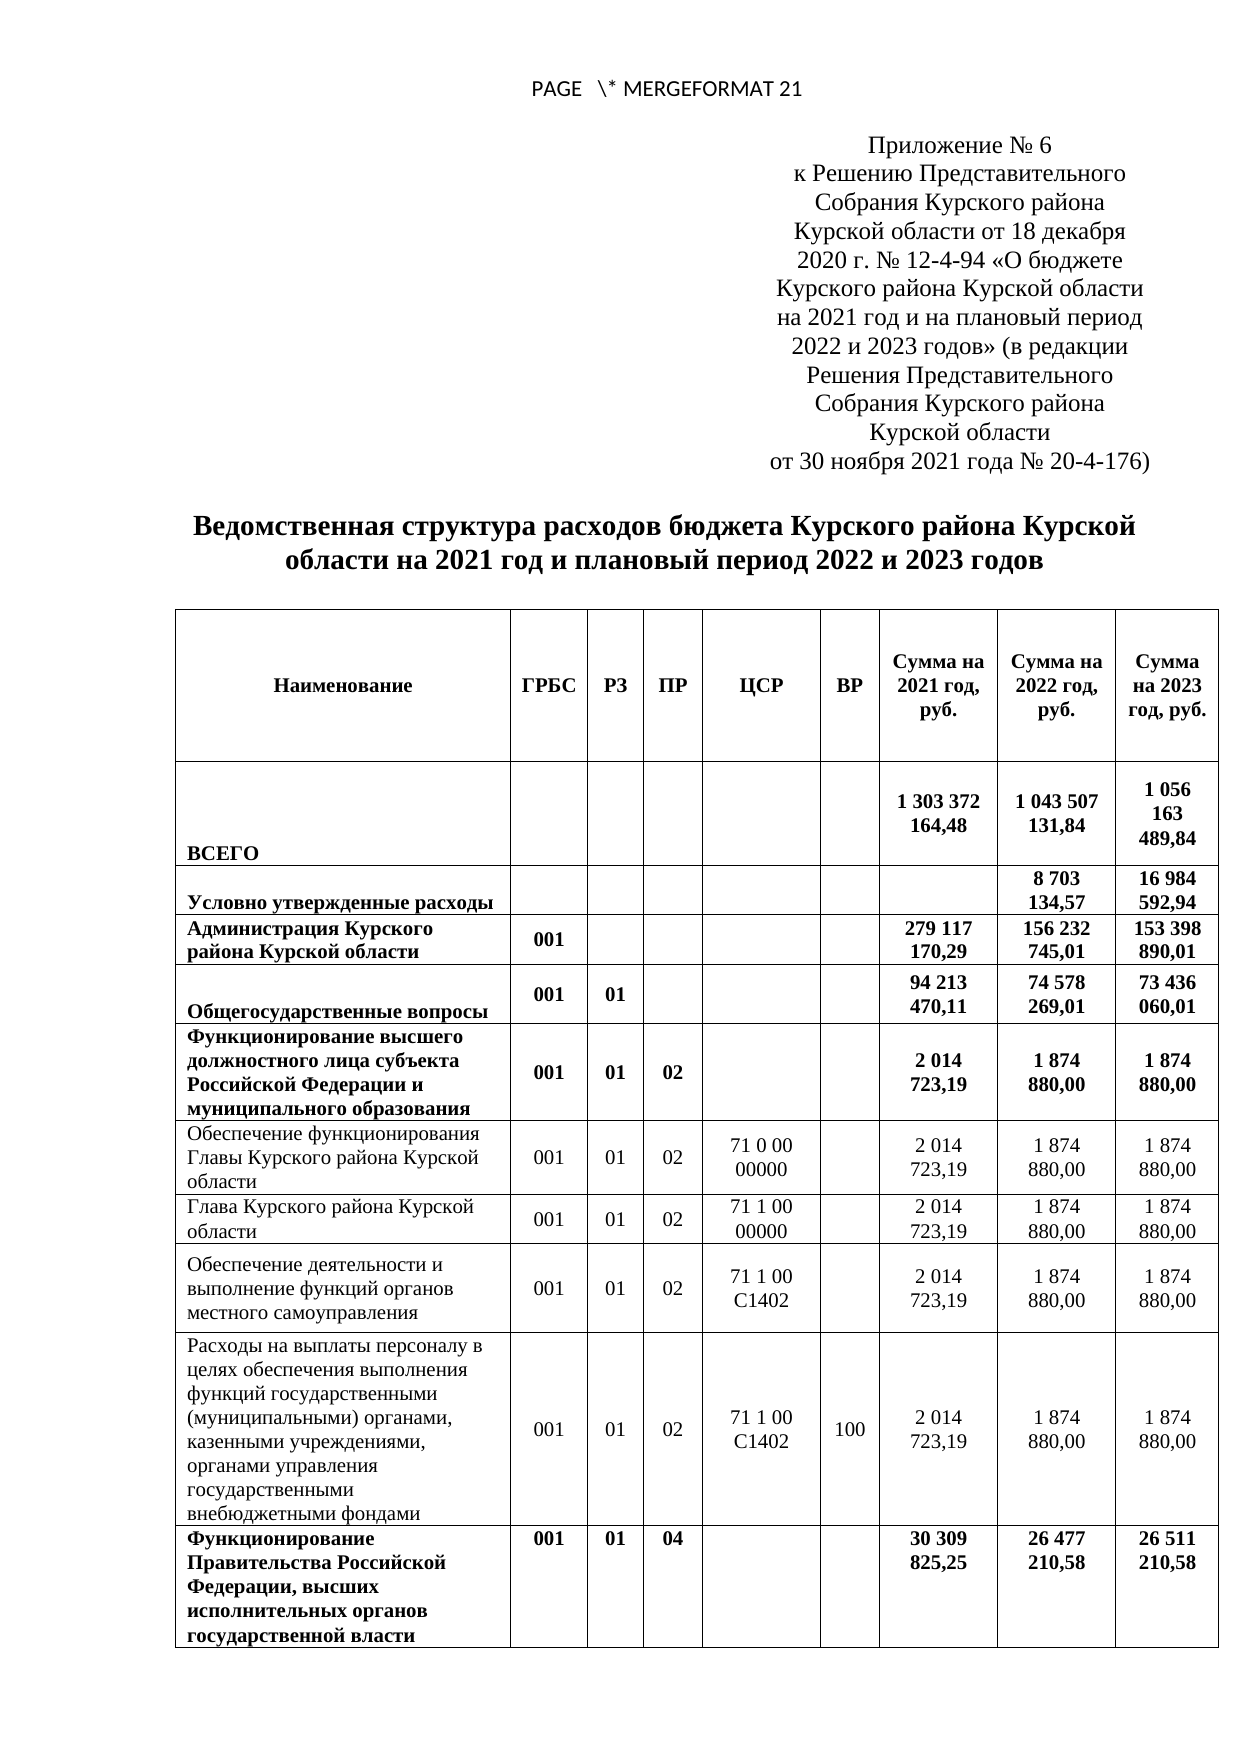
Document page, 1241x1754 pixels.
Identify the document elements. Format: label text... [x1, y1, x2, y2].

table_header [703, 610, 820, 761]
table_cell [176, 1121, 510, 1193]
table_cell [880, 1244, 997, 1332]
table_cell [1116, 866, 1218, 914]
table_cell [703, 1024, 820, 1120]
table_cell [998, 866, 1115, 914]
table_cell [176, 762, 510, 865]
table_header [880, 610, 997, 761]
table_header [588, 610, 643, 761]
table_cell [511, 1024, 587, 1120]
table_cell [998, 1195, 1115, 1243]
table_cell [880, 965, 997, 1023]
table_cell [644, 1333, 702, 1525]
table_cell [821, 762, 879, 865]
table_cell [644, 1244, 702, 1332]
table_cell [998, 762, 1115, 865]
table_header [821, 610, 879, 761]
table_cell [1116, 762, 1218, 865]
text от 30 ноября 2021 года № 20-4-176) [768, 446, 1152, 475]
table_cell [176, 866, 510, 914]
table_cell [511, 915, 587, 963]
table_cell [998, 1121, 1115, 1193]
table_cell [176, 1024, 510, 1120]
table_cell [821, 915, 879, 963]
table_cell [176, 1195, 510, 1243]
text Приложение № 6 [768, 130, 1152, 158]
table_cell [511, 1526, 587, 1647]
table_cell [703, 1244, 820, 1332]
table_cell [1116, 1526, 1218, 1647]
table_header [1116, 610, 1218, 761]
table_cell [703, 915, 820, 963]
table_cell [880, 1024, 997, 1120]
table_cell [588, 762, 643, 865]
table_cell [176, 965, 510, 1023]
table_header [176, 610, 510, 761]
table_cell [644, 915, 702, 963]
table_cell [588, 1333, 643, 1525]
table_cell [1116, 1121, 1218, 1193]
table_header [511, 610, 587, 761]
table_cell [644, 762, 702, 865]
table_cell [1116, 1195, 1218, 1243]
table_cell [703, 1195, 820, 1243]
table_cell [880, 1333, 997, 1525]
text к Решению Представительного Собрания Курского района Курской области от 18 декабря 2020 г. № 12-4-94 «О бюджете Курского района Курской области на 2021 год и на плановый период 2022 и 2023 годов» (в редакции Решения Представительного Собрания Курского района Курской области [768, 158, 1152, 446]
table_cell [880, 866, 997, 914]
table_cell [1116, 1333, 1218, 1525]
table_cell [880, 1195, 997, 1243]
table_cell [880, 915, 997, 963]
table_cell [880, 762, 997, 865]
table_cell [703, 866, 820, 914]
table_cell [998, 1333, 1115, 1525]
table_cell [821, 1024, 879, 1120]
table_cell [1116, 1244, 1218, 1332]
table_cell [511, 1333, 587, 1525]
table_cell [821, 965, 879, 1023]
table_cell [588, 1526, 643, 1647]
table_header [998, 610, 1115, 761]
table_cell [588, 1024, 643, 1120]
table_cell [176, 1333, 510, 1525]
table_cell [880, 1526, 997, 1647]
text Ведомственная структура расходов бюджета Курского района Курской области на 2021 год и плановый период 2022 и 2023 годов [177, 508, 1152, 575]
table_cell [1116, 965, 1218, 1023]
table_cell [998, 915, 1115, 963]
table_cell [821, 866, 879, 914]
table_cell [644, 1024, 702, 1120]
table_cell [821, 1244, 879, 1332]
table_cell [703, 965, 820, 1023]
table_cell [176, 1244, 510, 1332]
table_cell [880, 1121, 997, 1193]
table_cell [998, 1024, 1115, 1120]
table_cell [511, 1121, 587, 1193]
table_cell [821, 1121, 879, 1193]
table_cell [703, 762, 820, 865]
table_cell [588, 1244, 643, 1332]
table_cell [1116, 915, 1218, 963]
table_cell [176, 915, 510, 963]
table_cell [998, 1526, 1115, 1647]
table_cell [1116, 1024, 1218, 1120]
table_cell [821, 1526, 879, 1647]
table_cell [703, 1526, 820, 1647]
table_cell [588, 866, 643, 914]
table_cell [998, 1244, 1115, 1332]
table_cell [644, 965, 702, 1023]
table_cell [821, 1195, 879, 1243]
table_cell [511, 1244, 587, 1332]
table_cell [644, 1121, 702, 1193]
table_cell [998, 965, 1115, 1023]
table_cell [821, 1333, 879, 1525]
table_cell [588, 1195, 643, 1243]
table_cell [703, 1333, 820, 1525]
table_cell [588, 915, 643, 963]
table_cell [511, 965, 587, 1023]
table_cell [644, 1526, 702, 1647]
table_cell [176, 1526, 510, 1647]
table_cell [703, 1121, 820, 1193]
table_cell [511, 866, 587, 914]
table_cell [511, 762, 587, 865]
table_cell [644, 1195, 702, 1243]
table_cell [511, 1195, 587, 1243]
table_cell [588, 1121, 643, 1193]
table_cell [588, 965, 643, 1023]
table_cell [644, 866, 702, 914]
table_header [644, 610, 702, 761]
